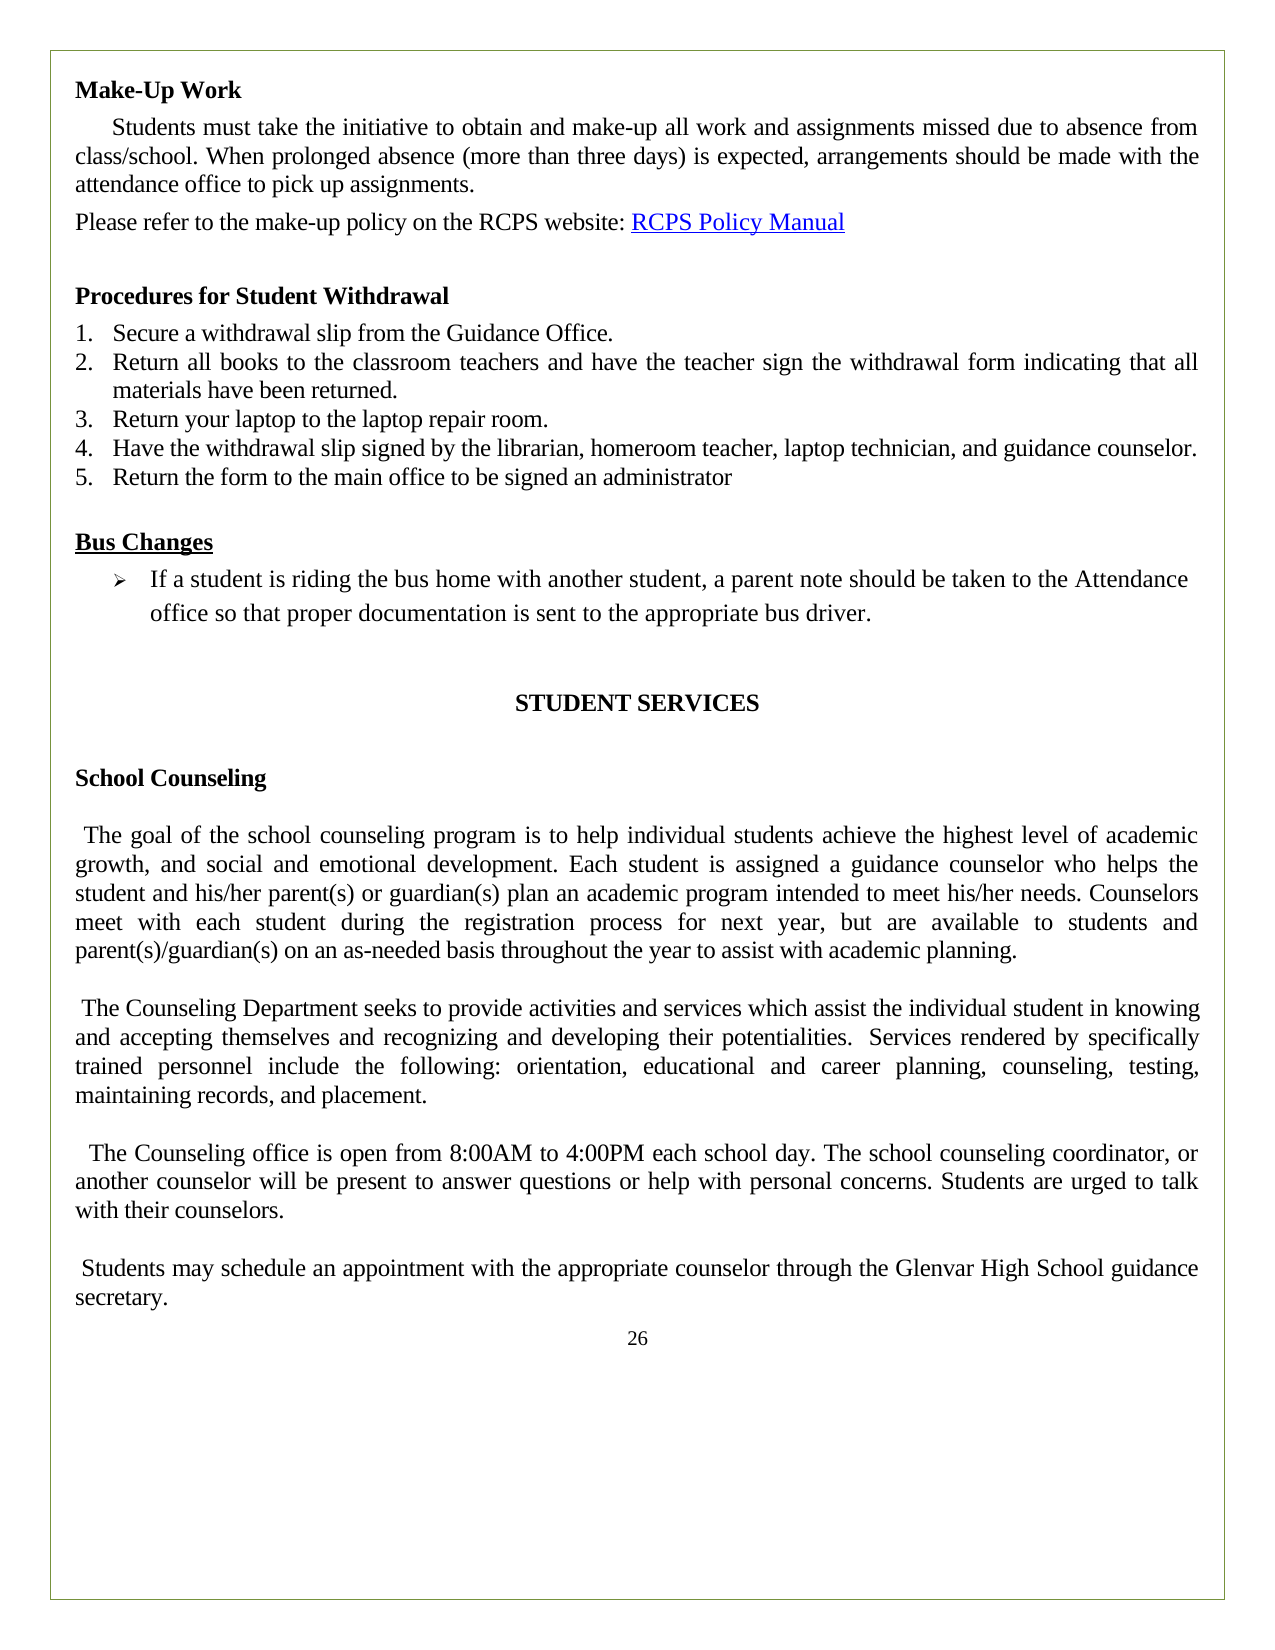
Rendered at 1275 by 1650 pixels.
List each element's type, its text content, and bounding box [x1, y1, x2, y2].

text Please refer to the make-up policy on the RCPS website: RCPS Policy Manual [75, 207, 1200, 235]
text Procedures for Student Withdrawal [75, 281, 1200, 309]
list If a student is riding the bus home with another student, a parent note should be taken to the Attendance office so that proper documentation is sent to the appropriate bus driver. [112, 564, 1200, 626]
list Return the form to the main office to be signed an administrator [75, 462, 1200, 490]
text Students must take the initiative to obtain and make-up all work and assignments missed due to absence from class/school. When prolonged absence (more than three days) is expected, arrangements should be made with the attendance office to pick up assignments. [75, 112, 1200, 198]
text STUDENT SERVICES [75, 688, 1200, 717]
text Students may schedule an appointment with the appropriate counselor through the Glenvar High School guidance secretary. [75, 1253, 1200, 1311]
text The Counseling Department seeks to provide activities and services which assist the individual student in knowing and accepting themselves and recognizing and developing their potentialities. Services rendered by specifically trained personnel include the following: orientation, educational and career planning, counseling, testing, maintaining records, and placement. [75, 993, 1200, 1108]
text The Counseling office is open from 8:00AM to 4:00PM each school day. The school counseling coordinator, or another counselor will be present to answer questions or help with personal concerns. Students are urged to talk with their counselors. [75, 1138, 1200, 1224]
text Make-Up Work [75, 75, 1200, 104]
list Return all books to the classroom teachers and have the teacher sign the withdrawal form indicating that all materials have been returned. [75, 347, 1200, 404]
text School Counseling [75, 763, 1200, 791]
text Bus Changes [75, 527, 1200, 556]
list Have the withdrawal slip signed by the librarian, homeroom teacher, laptop technician, and guidance counselor. [75, 433, 1200, 462]
list Return your laptop to the laptop repair room. [75, 404, 1200, 433]
list Secure a withdrawal slip from the Guidance Office. [75, 318, 1200, 347]
text The goal of the school counseling program is to help individual students achieve the highest level of academic growth, and social and emotional development. Each student is assigned a guidance counselor who helps the student and his/her parent(s) or guardian(s) plan an academic program intended to meet his/her needs. Counselors meet with each student during the registration process for next year, but are available to students and parent(s)/guardian(s) on an as-needed basis throughout the year to assist with academic planning. [75, 821, 1200, 964]
